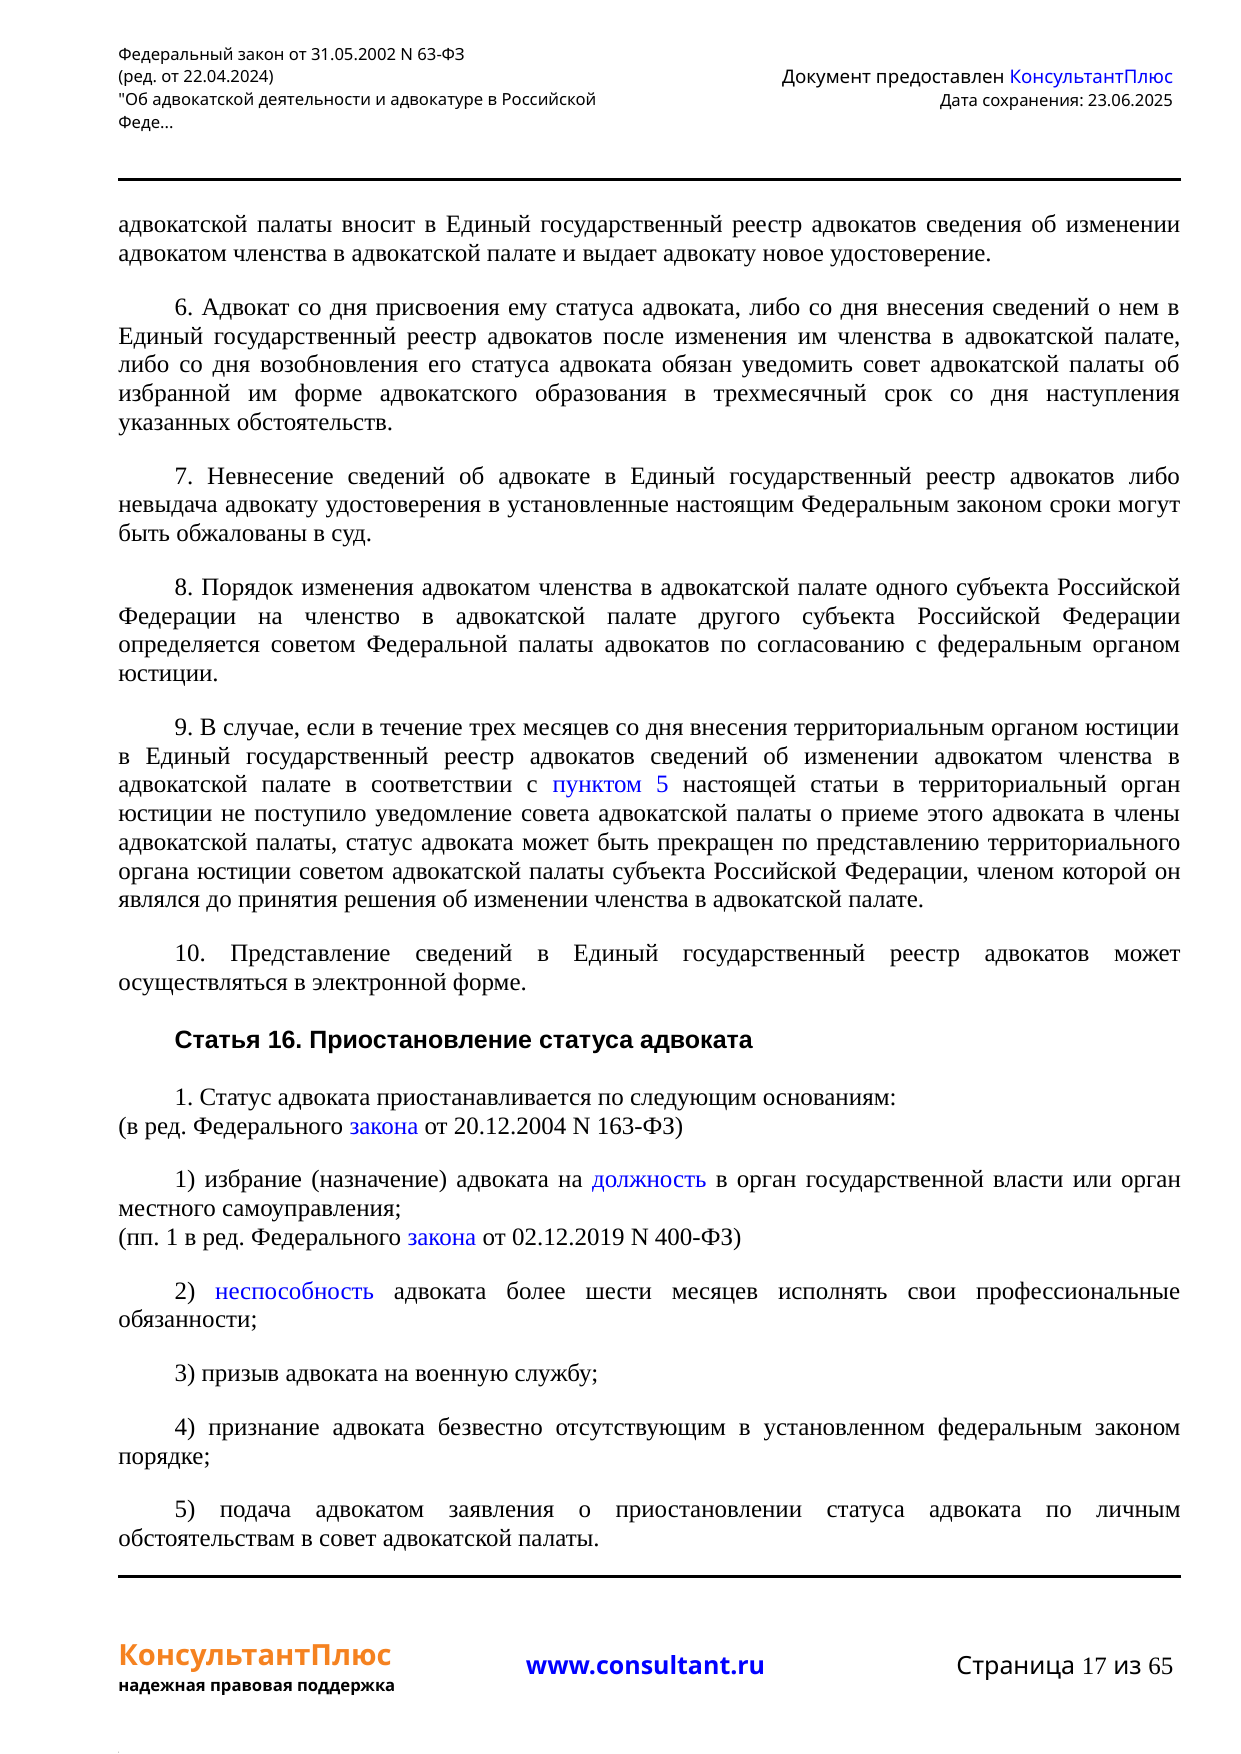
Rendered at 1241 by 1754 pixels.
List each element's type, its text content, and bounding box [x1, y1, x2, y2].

text 8. Порядок изменения адвокатом членства в адвокатской палате одного субъекта Российской Федерации на членство в адвокатской палате другого субъекта Российской Федерации определяется советом Федеральной палаты адвокатов по согласованию с федеральным органом юстиции. [118, 572, 1181, 687]
text 1. Статус адвоката приостанавливается по следующим основаниям: [118, 1082, 1181, 1111]
text 5) подача адвокатом заявления о приостановлении статуса адвоката по личным обстоятельствам в совет адвокатской палаты. [118, 1494, 1181, 1552]
text 4) признание адвоката безвестно отсутствующим в установленном федеральным законом порядке; [118, 1412, 1181, 1469]
text 6. Адвокат со дня присвоения ему статуса адвоката, либо со дня внесения сведений о нем в Единый государственный реестр адвокатов после изменения им членства в адвокатской палате, либо со дня возобновления его статуса адвоката обязан уведомить совет адвокатской палаты об избранной им форме адвокатского образования в трехмесячный срок со дня наступления указанных обстоятельств. [118, 292, 1181, 436]
text 10. Представление сведений в Единый государственный реестр адвокатов может осуществляться в электронной форме. [118, 938, 1181, 996]
text 3) призыв адвоката на военную службу; [118, 1358, 1181, 1387]
text 2) неспособность адвоката более шести месяцев исполнять свои профессиональные обязанности; [118, 1276, 1181, 1333]
text (пп. 1 в ред. Федерального закона от 02.12.2019 N 400-ФЗ) [118, 1222, 1181, 1251]
title Статья 16. Приостановление статуса адвоката [118, 1024, 1181, 1053]
text 1) избрание (назначение) адвоката на должность в орган государственной власти или орган местного самоуправления; [118, 1164, 1181, 1222]
text 7. Невнесение сведений об адвокате в Единый государственный реестр адвокатов либо невыдача адвокату удостоверения в установленные настоящим Федеральным законом сроки могут быть обжалованы в суд. [118, 461, 1181, 547]
text (в ред. Федерального закона от 20.12.2004 N 163-ФЗ) [118, 1111, 1181, 1139]
text 9. В случае, если в течение трех месяцев со дня внесения территориальным органом юстиции в Единый государственный реестр адвокатов сведений об изменении адвокатом членства в адвокатской палате в соответствии с пунктом 5 настоящей статьи в территориальный орган юстиции не поступило уведомление совета адвокатской палаты о приеме этого адвоката в члены адвокатской палаты, статус адвоката может быть прекращен по представлению территориального органа юстиции советом адвокатской палаты субъекта Российской Федерации, членом которой он являлся до принятия решения об изменении членства в адвокатской палате. [118, 712, 1181, 913]
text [118, 209, 1181, 267]
